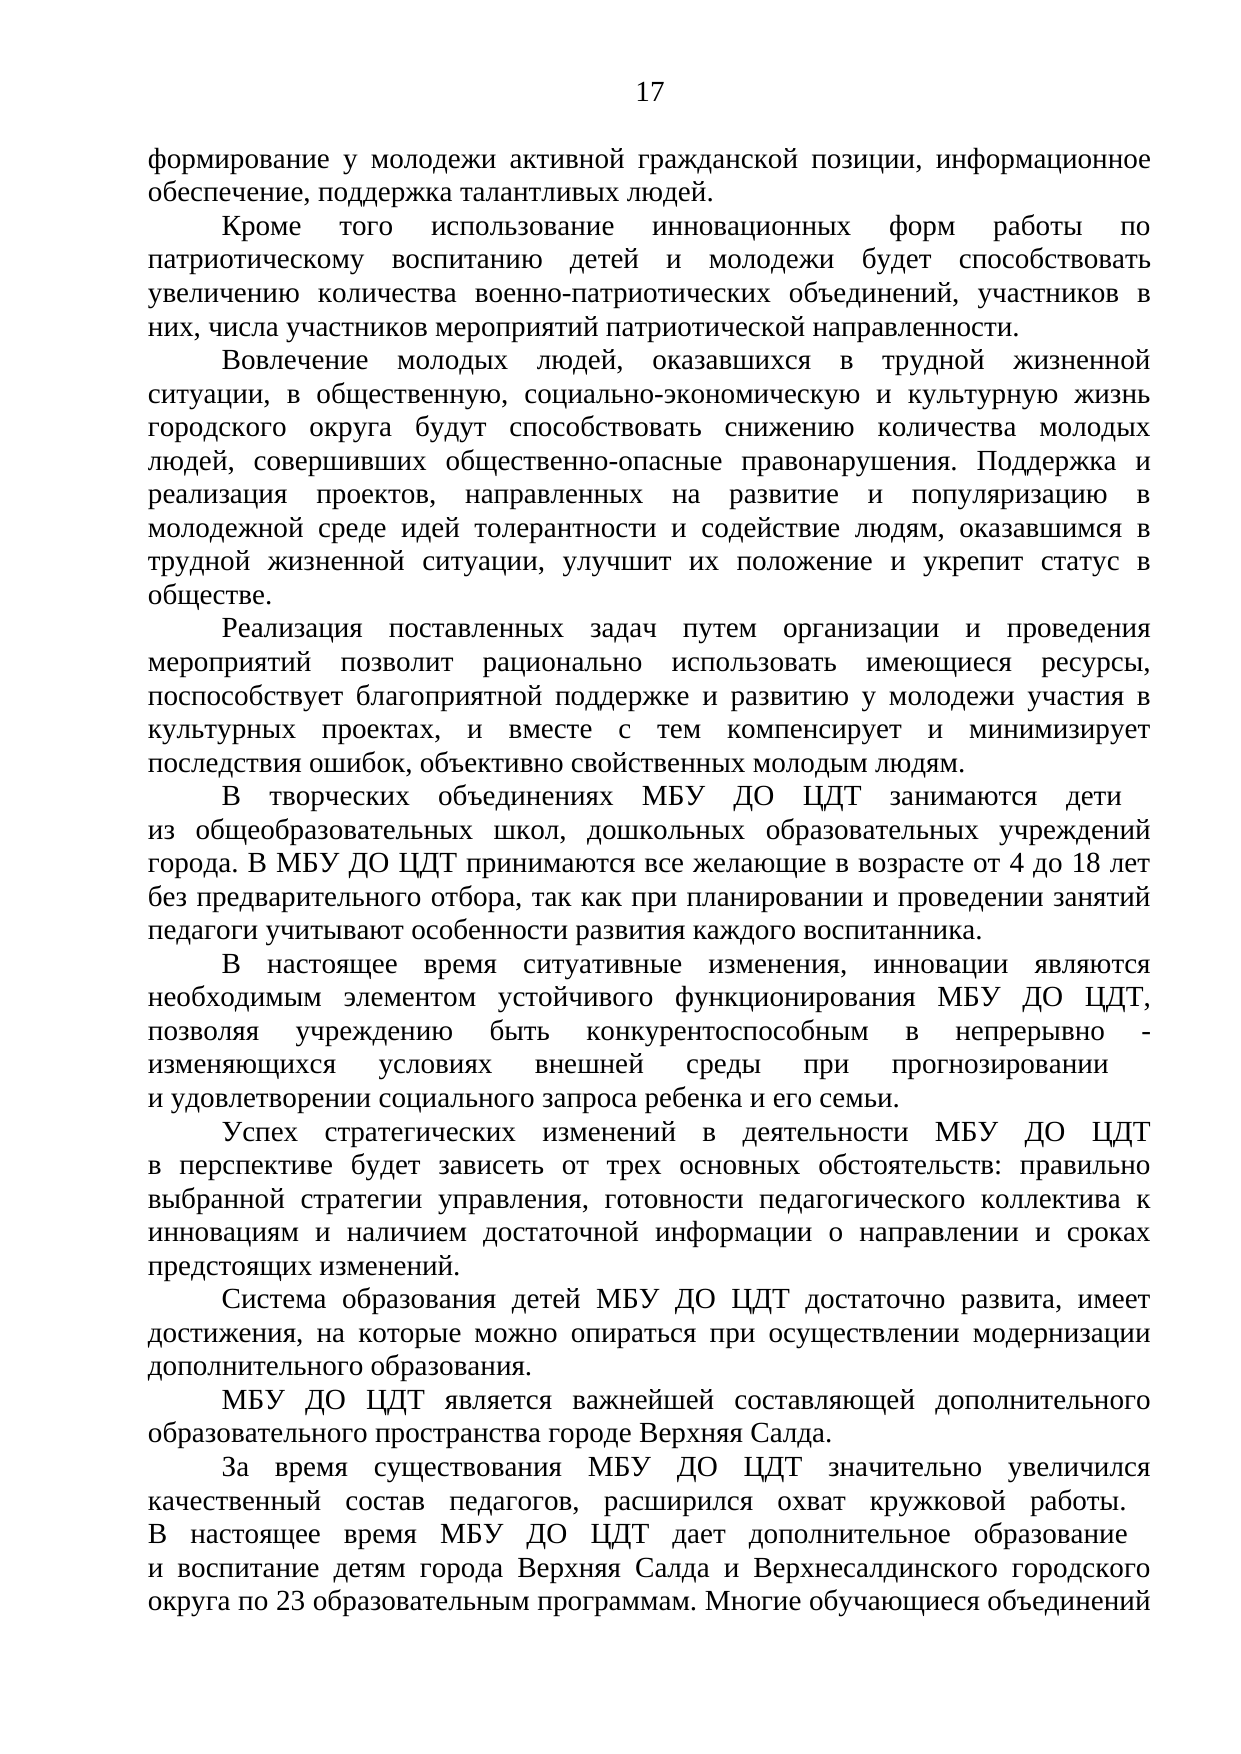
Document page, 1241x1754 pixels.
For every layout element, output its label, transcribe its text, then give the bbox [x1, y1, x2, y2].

text Реализация поставленных задач путем организации и проведения мероприятий позволит рационально использовать имеющиеся ресурсы, поспособствует благоприятной поддержке и развитию у молодежи участия в культурных проектах, и вместе с тем компенсирует и минимизирует последствия ошибок, объективно свойственных молодым людям. [148, 611, 1152, 778]
text В настоящее время ситуативные изменения, инновации являются необходимым элементом устойчивого функционирования МБУ ДО ЦДТ, позволяя учреждению быть конкурентоспособным в непрерывно - изменяющихся условиях внешней среды при прогнозировании и удовлетворении социального запроса ребенка и его семьи. [148, 946, 1152, 1114]
text Успех стратегических изменений в деятельности МБУ ДО ЦДТ в перспективе будет зависеть от трех основных обстоятельств: правильно выбранной стратегии управления, готовности педагогического коллектива к инновациям и наличием достаточной информации о направлении и сроках предстоящих изменений. [148, 1114, 1152, 1281]
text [148, 1449, 1152, 1617]
text Система образования детей МБУ ДО ЦДТ достаточно развита, имеет достижения, на которые можно опираться при осуществлении модернизации дополнительного образования. [148, 1281, 1152, 1382]
text Вовлечение молодых людей, оказавшихся в трудной жизненной ситуации, в общественную, социально-экономическую и культурную жизнь городского округа будут способствовать снижению количества молодых людей, совершивших общественно-опасные правонарушения. Поддержка и реализация проектов, направленных на развитие и популяризацию в молодежной среде идей толерантности и содействие людям, оказавшимся в трудной жизненной ситуации, улучшит их положение и укрепит статус в обществе. [148, 342, 1152, 611]
text В творческих объединениях МБУ ДО ЦДТ занимаются дети из общеобразовательных школ, дошкольных образовательных учреждений города. В МБУ ДО ЦДТ принимаются все желающие в возрасте от 4 до 18 лет без предварительного отбора, так как при планировании и проведении занятий педагоги учитывают особенности развития каждого воспитанника. [148, 778, 1152, 946]
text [148, 141, 1152, 208]
text Кроме того использование инновационных форм работы по патриотическому воспитанию детей и молодежи будет способствовать увеличению количества военно-патриотических объединений, участников в них, числа участников мероприятий патриотической направленности. [148, 208, 1152, 342]
text МБУ ДО ЦДТ является важнейшей составляющей дополнительного образовательного пространства городе Верхняя Салда. [148, 1382, 1152, 1449]
